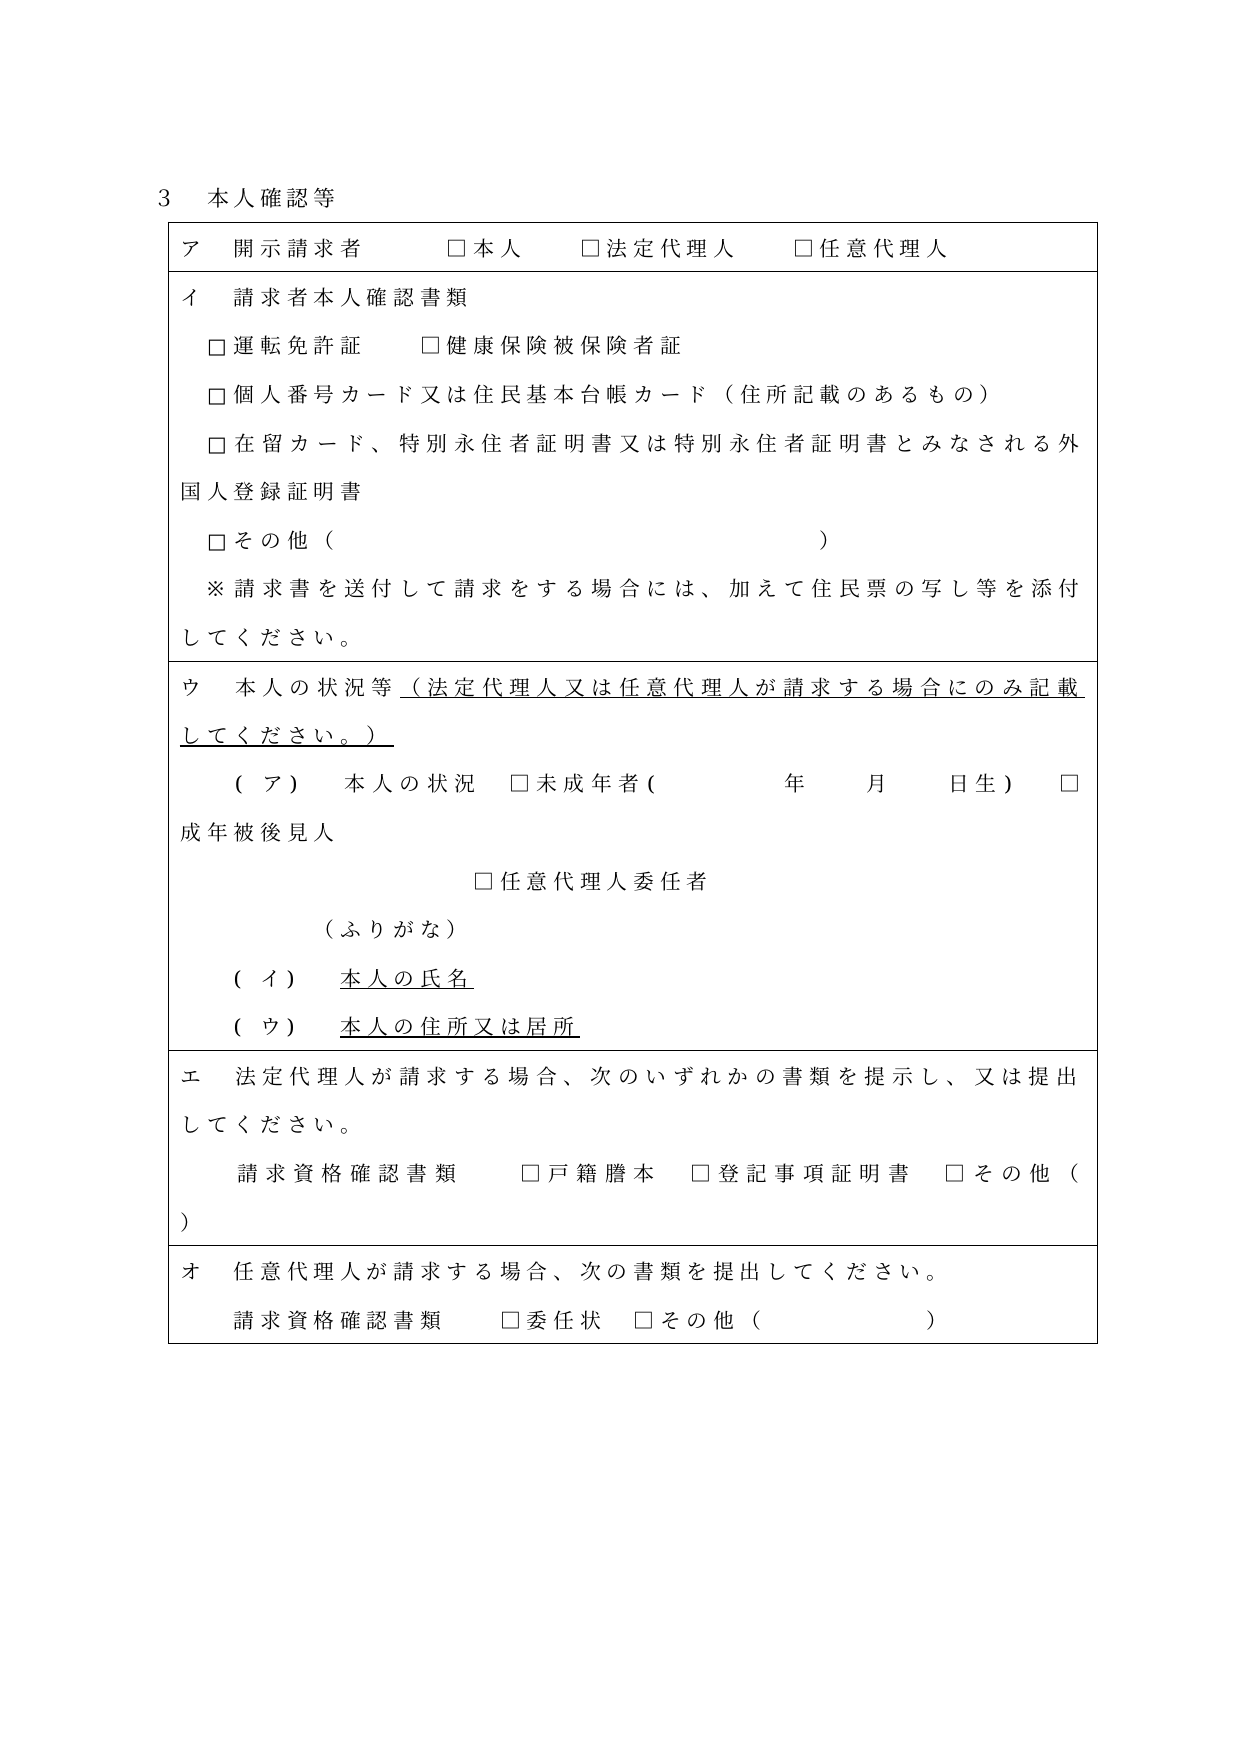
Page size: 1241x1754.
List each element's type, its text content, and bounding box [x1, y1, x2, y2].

table_cell イ 請求者本人確認書類 □運転免許証 □健康保険被保険者証 □個人番号カード又は住民基本台帳カード（住所記載のあるもの） □在留カード、特別永住者証明書又は特別永住者証明書とみなされる外国人登録証明書 □その他（ ） ※請求書を送付して請求をする場合には、加えて住民票の写し等を添付してください。 [169, 272, 1097, 661]
table_cell ウ 本人の状況等（法定代理人又は任意代理人が請求する場合にのみ記載してください。） (ア) 本人の状況 □未成年者( 年 月 日生) □成年被後見人 □任意代理人委任者 （ふりがな） (イ) 本人の氏名 (ウ) 本人の住所又は居所 [169, 662, 1097, 1050]
table_header ア 開示請求者 □本人 □法定代理人 □任意代理人 [169, 223, 1097, 271]
table_cell エ 法定代理人が請求する場合、次のいずれかの書類を提示し、又は提出してください。 請求資格確認書類 □戸籍謄本 □登記事項証明書 □その他（ ） [169, 1051, 1097, 1245]
table_cell オ 任意代理人が請求する場合、次の書類を提出してください。 請求資格確認書類 □委任状 □その他（ ） [169, 1246, 1097, 1343]
text ３ 本人確認等 [153, 173, 1087, 222]
